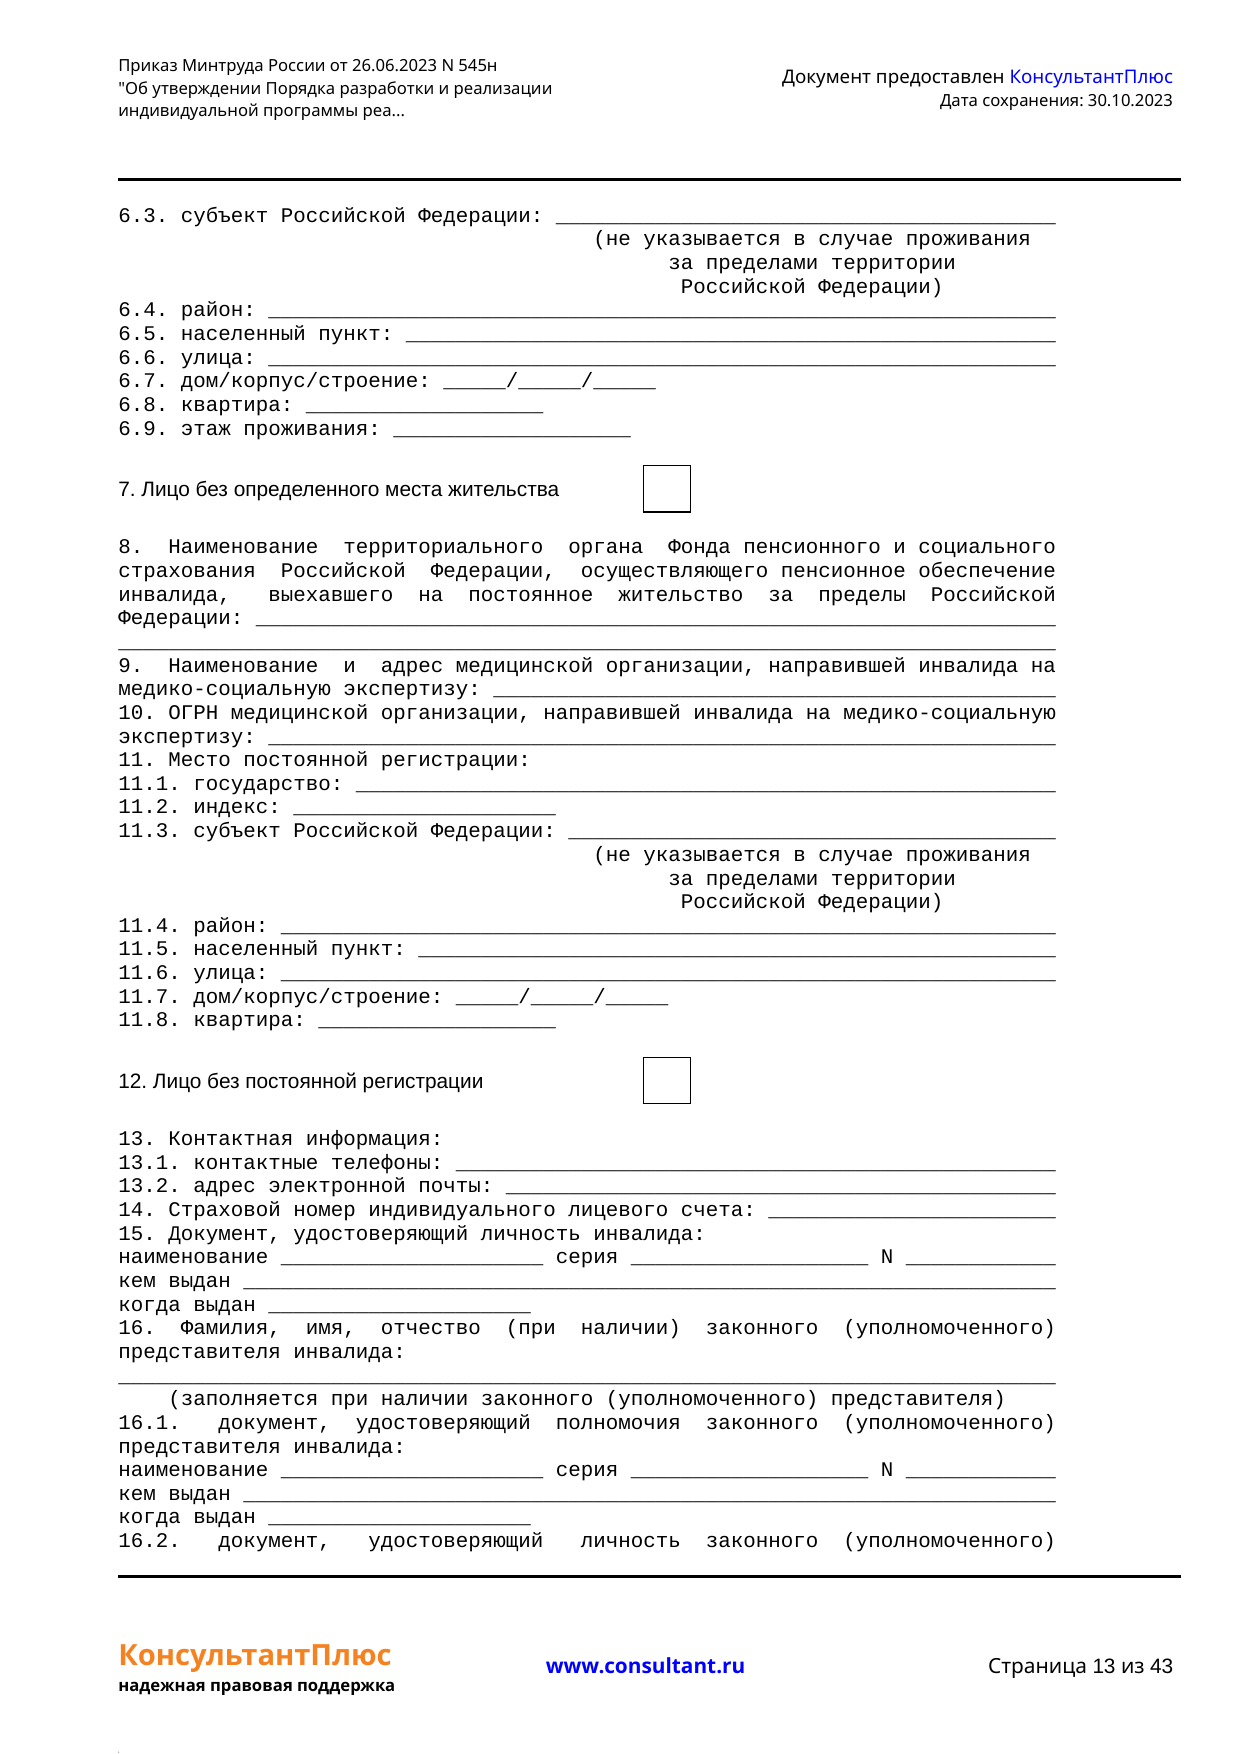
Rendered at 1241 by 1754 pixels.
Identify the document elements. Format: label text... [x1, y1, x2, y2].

text 11.5. населенный пункт: ___________________________________________________ [118, 938, 1181, 962]
text медико-социальную экспертизу: _____________________________________________ [118, 678, 1181, 702]
text наименование _____________________ серия ___________________ N ____________ [118, 1459, 1181, 1483]
text 11. Место постоянной регистрации: [118, 749, 1181, 773]
text 13. Контактная информация: [118, 1128, 1181, 1152]
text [118, 1483, 1181, 1507]
text экспертизу: _______________________________________________________________ [118, 726, 1181, 749]
text представителя инвалида: [118, 1341, 1181, 1365]
text кем выдан _________________________________________________________________ [118, 1270, 1181, 1294]
text ___________________________________________________________________________ [118, 1365, 1181, 1388]
text 15. Документ, удостоверяющий личность инвалида: [118, 1223, 1181, 1246]
table_header [644, 1058, 690, 1103]
table_header 12. Лицо без постоянной регистрации [112, 1057, 643, 1103]
text 11.2. индекс: _____________________ [118, 797, 1181, 820]
text 6.5. населенный пункт: ____________________________________________________ [118, 323, 1181, 347]
text 13.2. адрес электронной почты: ____________________________________________ [118, 1176, 1181, 1199]
text за пределами территории [118, 867, 1181, 891]
table_header 7. Лицо без определенного места жительства [112, 465, 643, 511]
text когда выдан _____________________ [118, 1507, 1181, 1530]
text Российской Федерации) [118, 276, 1181, 299]
text 11.7. дом/корпус/строение: _____/_____/_____ [118, 986, 1181, 1009]
text 8. Наименование территориального органа Фонда пенсионного и социального [118, 536, 1181, 560]
text 16.2. документ, удостоверяющий личность законного (уполномоченного) [118, 1530, 1181, 1554]
text 6.8. квартира: ___________________ [118, 394, 1181, 418]
text 6.3. субъект Российской Федерации: ________________________________________ [118, 205, 1181, 228]
text 11.6. улица: ______________________________________________________________ [118, 962, 1181, 986]
text Федерации: ________________________________________________________________ [118, 607, 1181, 631]
text когда выдан _____________________ [118, 1294, 1181, 1317]
text 6.7. дом/корпус/строение: _____/_____/_____ [118, 370, 1181, 394]
text 16. Фамилия, имя, отчество (при наличии) законного (уполномоченного) [118, 1317, 1181, 1341]
text 9. Наименование и адрес медицинской организации, направившей инвалида на [118, 655, 1181, 678]
text (не указывается в случае проживания [118, 228, 1181, 252]
text 14. Страховой номер индивидуального лицевого счета: _______________________ [118, 1199, 1181, 1223]
text страхования Российской Федерации, осуществляющего пенсионное обеспечение [118, 560, 1181, 584]
text 6.9. этаж проживания: ___________________ [118, 418, 1181, 441]
text 11.4. район: ______________________________________________________________ [118, 915, 1181, 938]
text 11.1. государство: ________________________________________________________ [118, 773, 1181, 797]
text 10. ОГРН медицинской организации, направившей инвалида на медико-социальную [118, 702, 1181, 726]
text наименование _____________________ серия ___________________ N ____________ [118, 1246, 1181, 1270]
text 6.4. район: _______________________________________________________________ [118, 299, 1181, 323]
text представителя инвалида: [118, 1436, 1181, 1459]
text ___________________________________________________________________________ [118, 631, 1181, 655]
text за пределами территории [118, 252, 1181, 276]
text 16.1. документ, удостоверяющий полномочия законного (уполномоченного) [118, 1412, 1181, 1436]
text 13.1. контактные телефоны: ________________________________________________ [118, 1152, 1181, 1176]
text (заполняется при наличии законного (уполномоченного) представителя) [118, 1388, 1181, 1412]
text (не указывается в случае проживания [118, 844, 1181, 867]
text 6.6. улица: _______________________________________________________________ [118, 347, 1181, 370]
table_header [644, 466, 690, 511]
text инвалида, выехавшего на постоянное жительство за пределы Российской [118, 584, 1181, 607]
text 11.3. субъект Российской Федерации: _______________________________________ [118, 820, 1181, 844]
text 11.8. квартира: ___________________ [118, 1009, 1181, 1033]
text Российской Федерации) [118, 891, 1181, 915]
